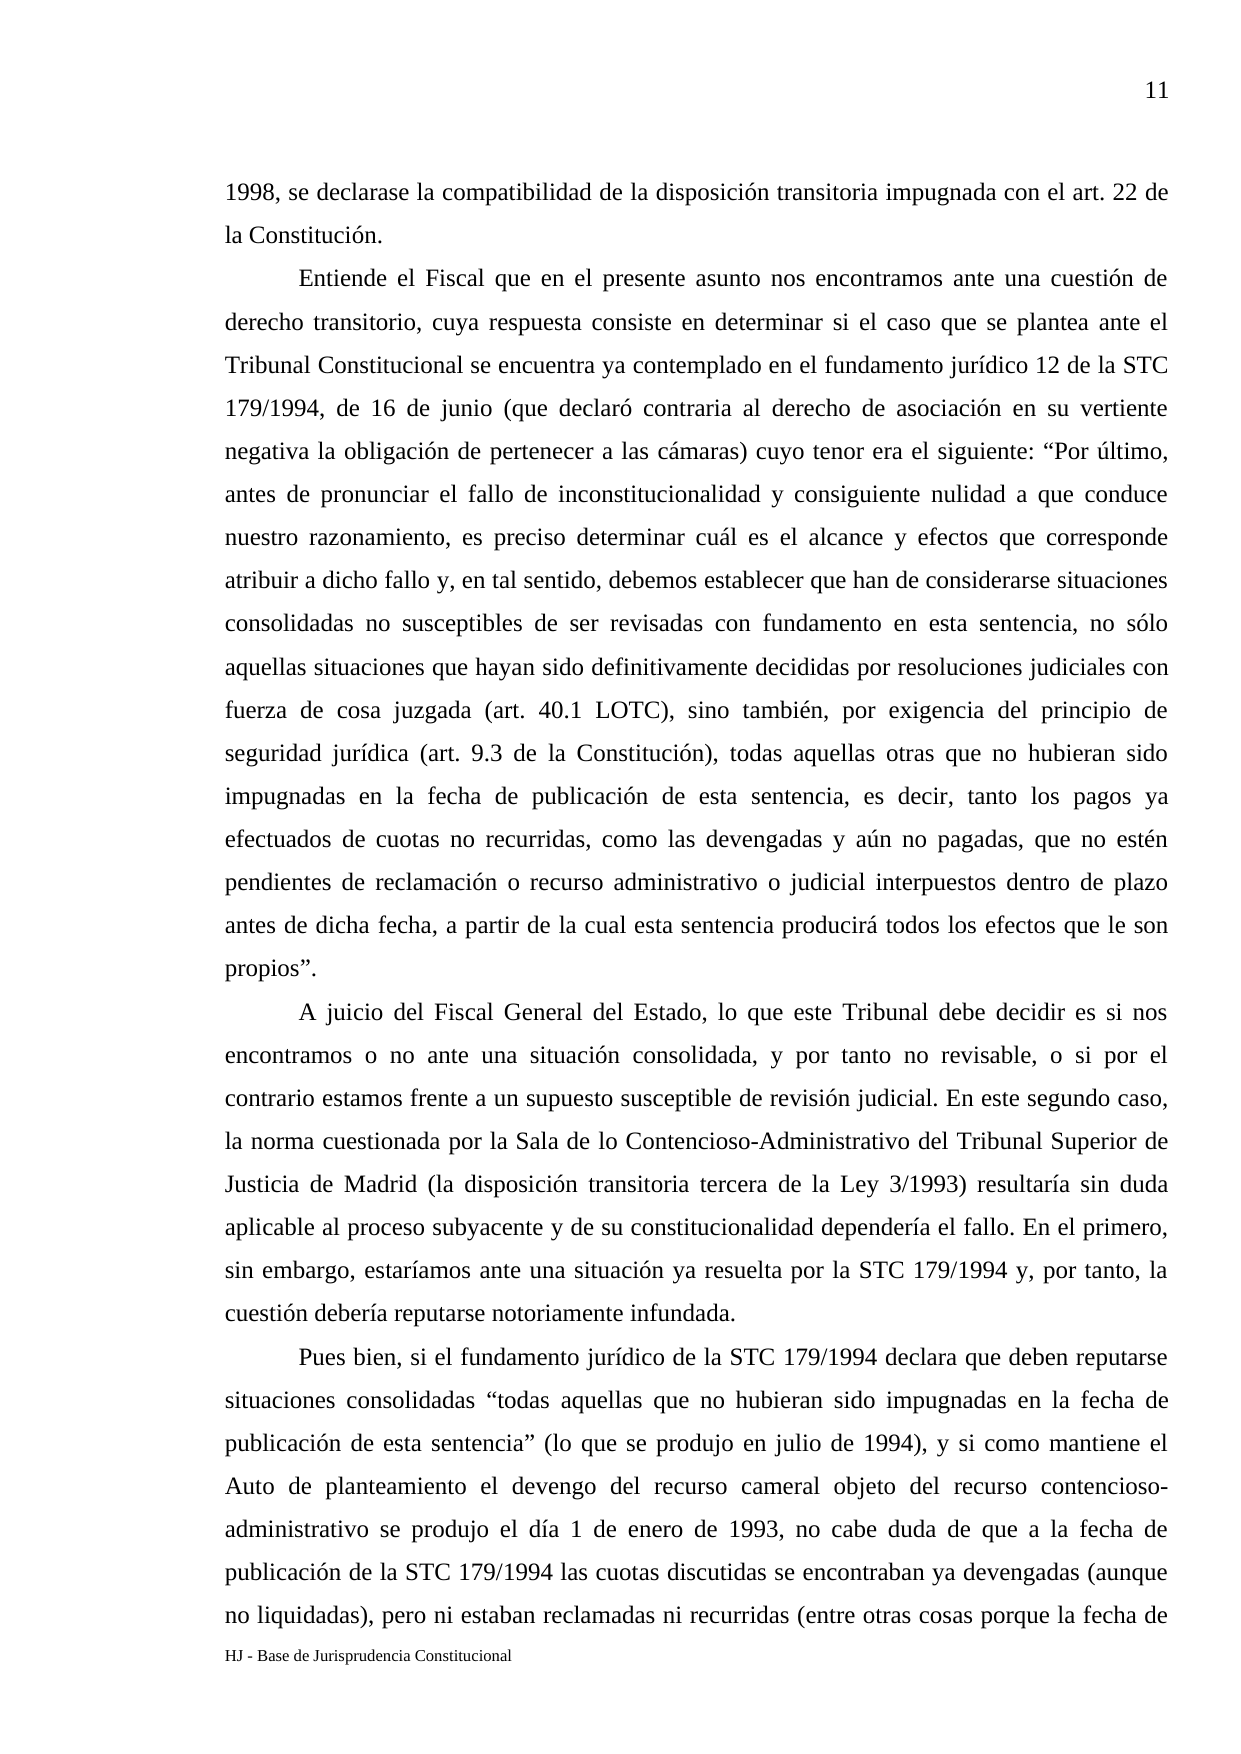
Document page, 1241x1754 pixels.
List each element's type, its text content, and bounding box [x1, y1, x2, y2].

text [224, 177, 1169, 249]
text Entiende el Fiscal que en el presente asunto nos encontramos ante una cuestión de derecho transitorio, cuya respuesta consiste en determinar si el caso que se plantea ante el Tribunal Constitucional se encuentra ya contemplado en el fundamento jurídico 12 de la STC 179/1994, de 16 de junio (que declaró contraria al derecho de asociación en su vertiente negativa la obligación de pertenecer a las cámaras) cuyo tenor era el siguiente: “Por último, antes de pronunciar el fallo de inconstitucionalidad y consiguiente nulidad a que conduce nuestro razonamiento, es preciso determinar cuál es el alcance y efectos que corresponde atribuir a dicho fallo y, en tal sentido, debemos establecer que han de considerarse situaciones consolidadas no susceptibles de ser revisadas con fundamento en esta sentencia, no sólo aquellas situaciones que hayan sido definitivamente decididas por resoluciones judiciales con fuerza de cosa juzgada (art. 40.1 LOTC), sino también, por exigencia del principio de seguridad jurídica (art. 9.3 de la Constitución), todas aquellas otras que no hubieran sido impugnadas en la fecha de publicación de esta sentencia, es decir, tanto los pagos ya efectuados de cuotas no recurridas, como las devengadas y aún no pagadas, que no estén pendientes de reclamación o recurso administrativo o judicial interpuestos dentro de plazo antes de dicha fecha, a partir de la cual esta sentencia producirá todos los efectos que le son propios”. [224, 263, 1169, 982]
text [224, 1342, 1169, 1629]
text A juicio del Fiscal General del Estado, lo que este Tribunal debe decidir es si nos encontramos o no ante una situación consolidada, y por tanto no revisable, o si por el contrario estamos frente a un supuesto susceptible de revisión judicial. En este segundo caso, la norma cuestionada por la Sala de lo Contencioso-Administrativo del Tribunal Superior de Justicia de Madrid (la disposición transitoria tercera de la Ley 3/1993) resultaría sin duda aplicable al proceso subyacente y de su constitucionalidad dependería el fallo. En el primero, sin embargo, estaríamos ante una situación ya resuelta por la STC 179/1994 y, por tanto, la cuestión debería reputarse notoriamente infundada. [224, 997, 1169, 1327]
